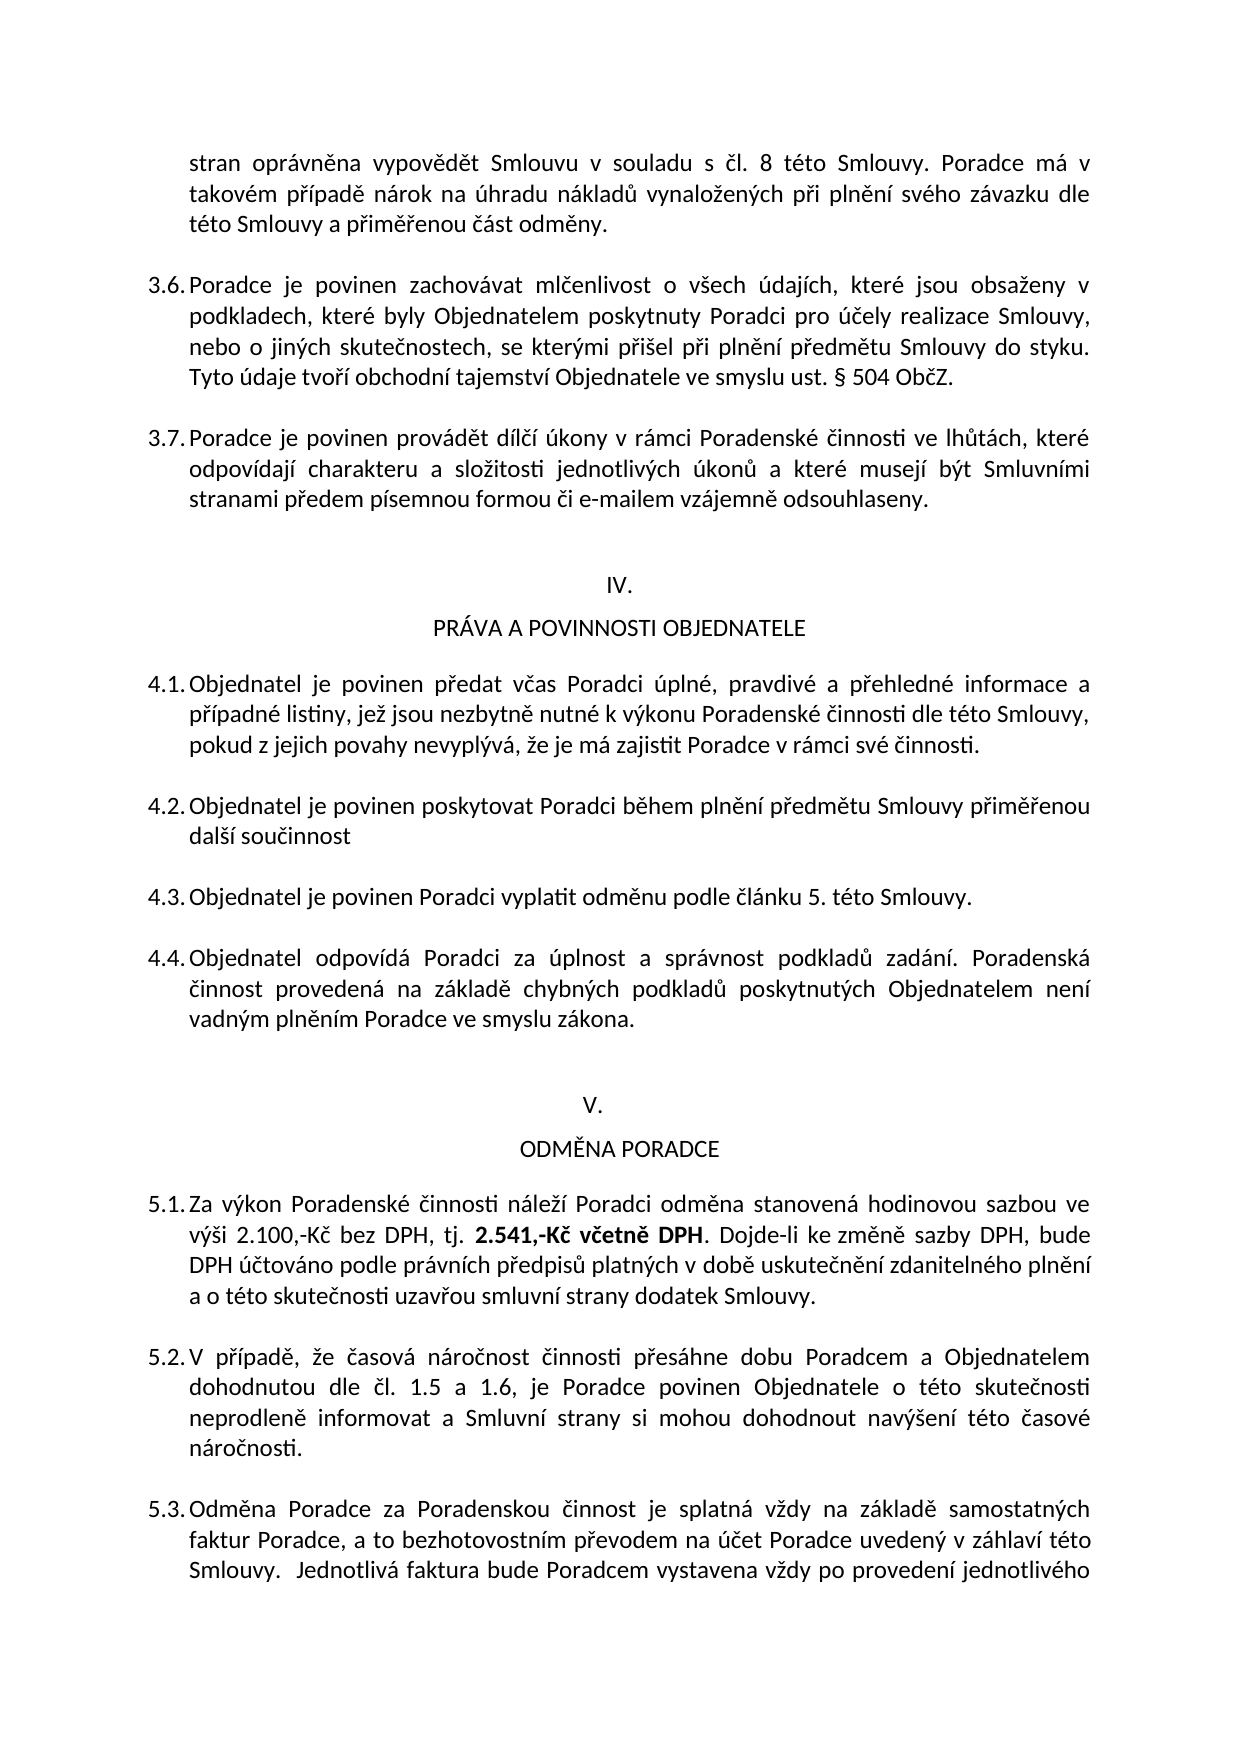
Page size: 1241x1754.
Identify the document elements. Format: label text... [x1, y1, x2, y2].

text V. [148, 1090, 1091, 1120]
text IV. [148, 569, 1091, 600]
list V případě, že časová náročnost činnosti přesáhne dobu Poradcem a Objednatelem dohodnutou dle čl. 1.5 a 1.6, je Poradce povinen Objednatele o této skutečnosti neprodleně informovat a Smluvní strany si mohou dohodnout navýšení této časové náročnosti. [148, 1341, 1091, 1463]
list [148, 1493, 1091, 1585]
list Poradce je povinen zachovávat mlčenlivost o všech údajích, které jsou obsaženy v podkladech, které byly Objednatelem poskytnuty Poradci pro účely realizace Smlouvy, nebo o jiných skutečnostech, se kterými přišel při plnění předmětu Smlouvy do styku. Tyto údaje tvoří obchodní tajemství Objednatele ve smyslu ust. § 504 ObčZ. [148, 270, 1091, 392]
list Za výkon Poradenské činnosti náleží Poradci odměna stanovená hodinovou sazbou ve výši 2.100,-Kč bez DPH, tj. 2.541,-Kč včetně DPH. Dojde-li ke změně sazby DPH, bude DPH účtováno podle právních předpisů platných v době uskutečnění zdanitelného plnění a o této skutečnosti uzavřou smluvní strany dodatek Smlouvy. [148, 1188, 1091, 1310]
list Objednatel je povinen předat včas Poradci úplné, pravdivé a přehledné informace a případné listiny, jež jsou nezbytně nutné k výkonu Poradenské činnosti dle této Smlouvy, pokud z jejich povahy nevyplývá, že je má zajistit Poradce v rámci své činnosti. [148, 668, 1091, 759]
text PRÁVA A POVINNOSTI OBJEDNATELE [148, 612, 1091, 643]
list Objednatel je povinen Poradci vyplatit odměnu podle článku 5. této Smlouvy. [148, 882, 1091, 912]
list Objednatel odpovídá Poradci za úplnost a správnost podkladů zadání. Poradenská činnost provedená na základě chybných podkladů poskytnutých Objednatelem není vadným plněním Poradce ve smyslu zákona. [148, 943, 1091, 1034]
list Objednatel je povinen poskytovat Poradci během plnění předmětu Smlouvy přiměřenou další součinnost [148, 790, 1091, 851]
text ODMĚNA PORADCE [148, 1133, 1091, 1163]
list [148, 148, 1091, 239]
list Poradce je povinen provádět dílčí úkony v rámci Poradenské činnosti ve lhůtách, které odpovídají charakteru a složitosti jednotlivých úkonů a které musejí být Smluvními stranami předem písemnou formou či e-mailem vzájemně odsouhlaseny. [148, 422, 1091, 514]
